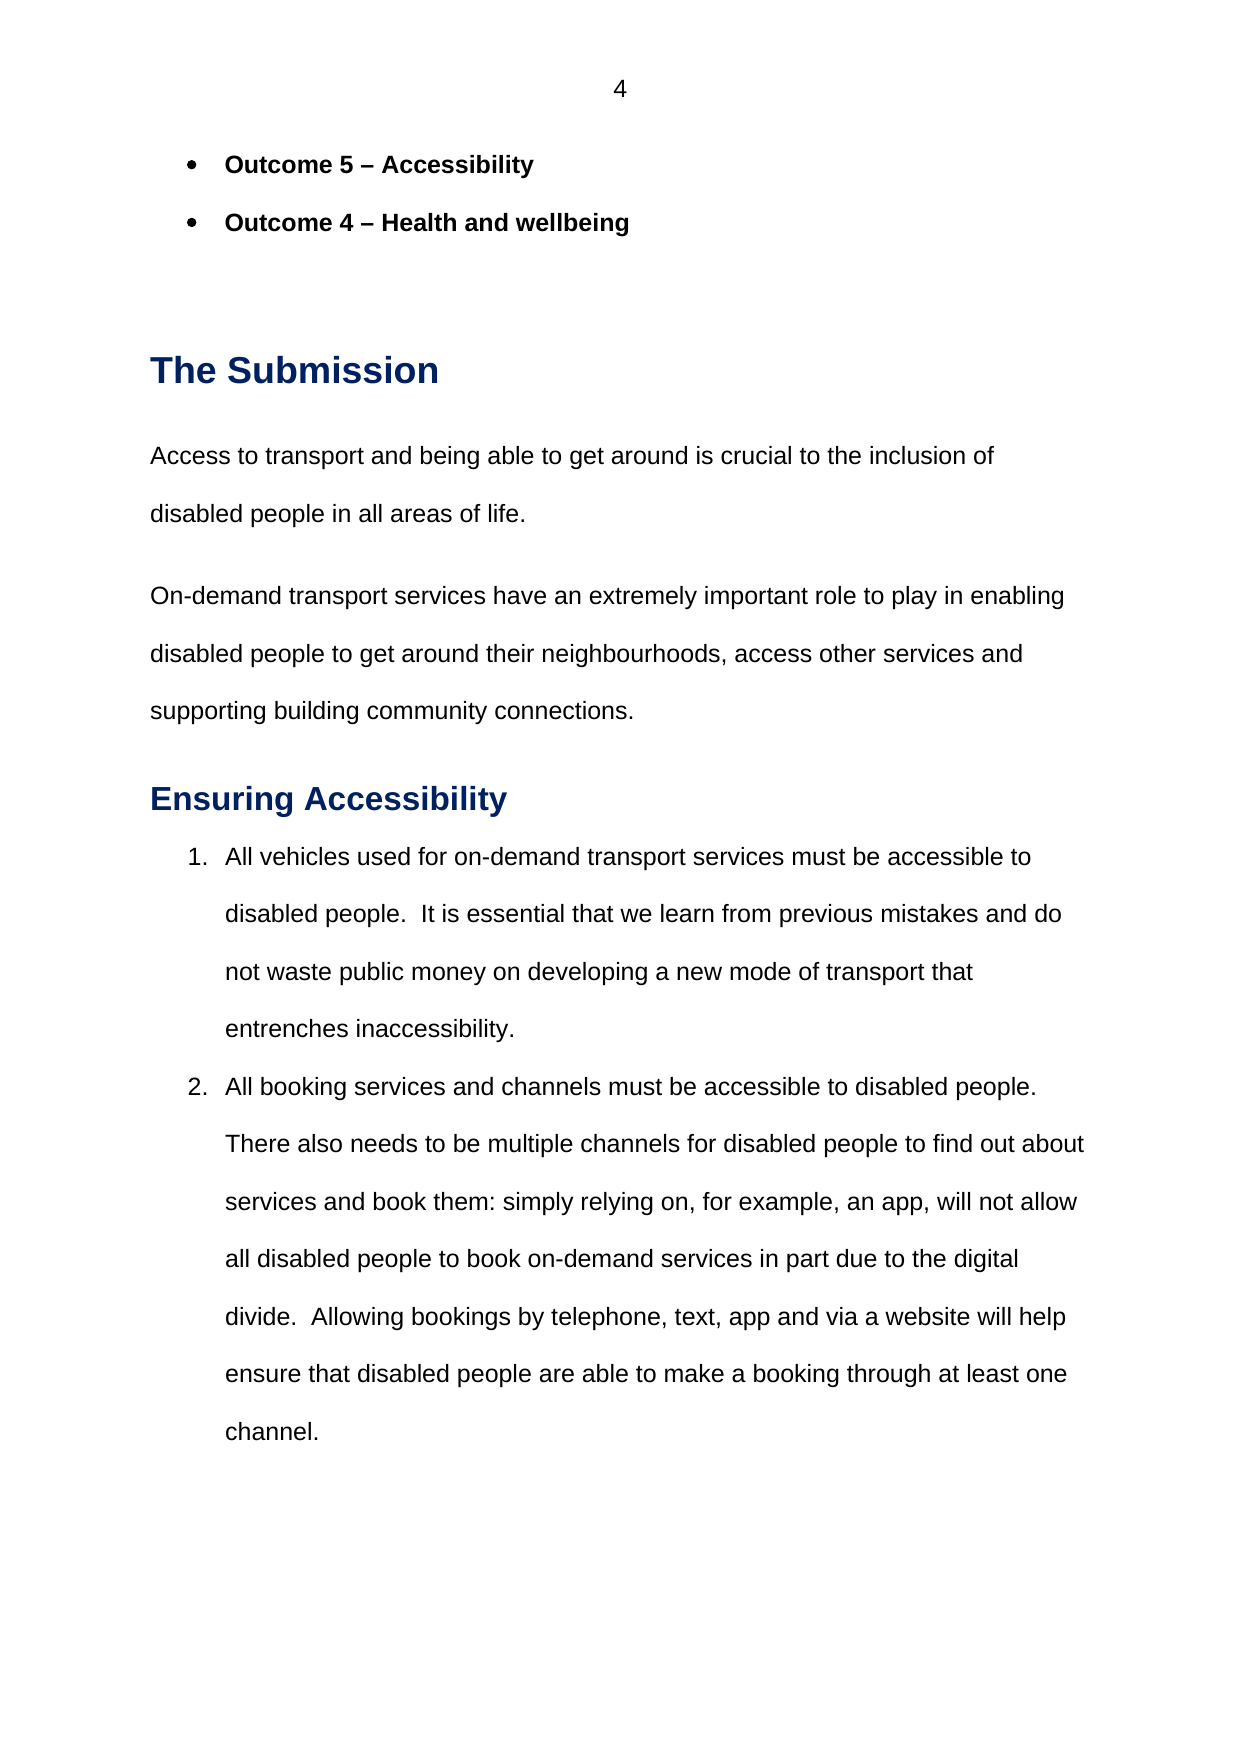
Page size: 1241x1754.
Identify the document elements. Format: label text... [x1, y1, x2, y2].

subtitle The Submission [150, 348, 1090, 391]
list All booking services and channels must be accessible to disabled people. There also needs to be multiple channels for disabled people to find out about services and book them: simply relying on, for example, an app, will not allow all disabled people to book on-demand services in part due to the digital divide. Allowing bookings by telephone, text, app and via a website will help ensure that disabled people are able to make a booking through at least one channel. [187, 1072, 1090, 1446]
list Outcome 4 – Health and wellbeing [187, 208, 1090, 237]
list Outcome 5 – Accessibility [187, 150, 1090, 179]
subtitle Ensuring Accessibility [150, 778, 1090, 817]
list All vehicles used for on-demand transport services must be accessible to disabled people. It is essential that we learn from previous mistakes and do not waste public money on developing a new mode of transport that entrenches inaccessibility. [187, 842, 1090, 1043]
text Access to transport and being able to get around is crucial to the inclusion of disabled people in all areas of life. [150, 441, 1090, 527]
text On-demand transport services have an extremely important role to play in enabling disabled people to get around their neighbourhoods, access other services and supporting building community connections. [150, 581, 1090, 725]
